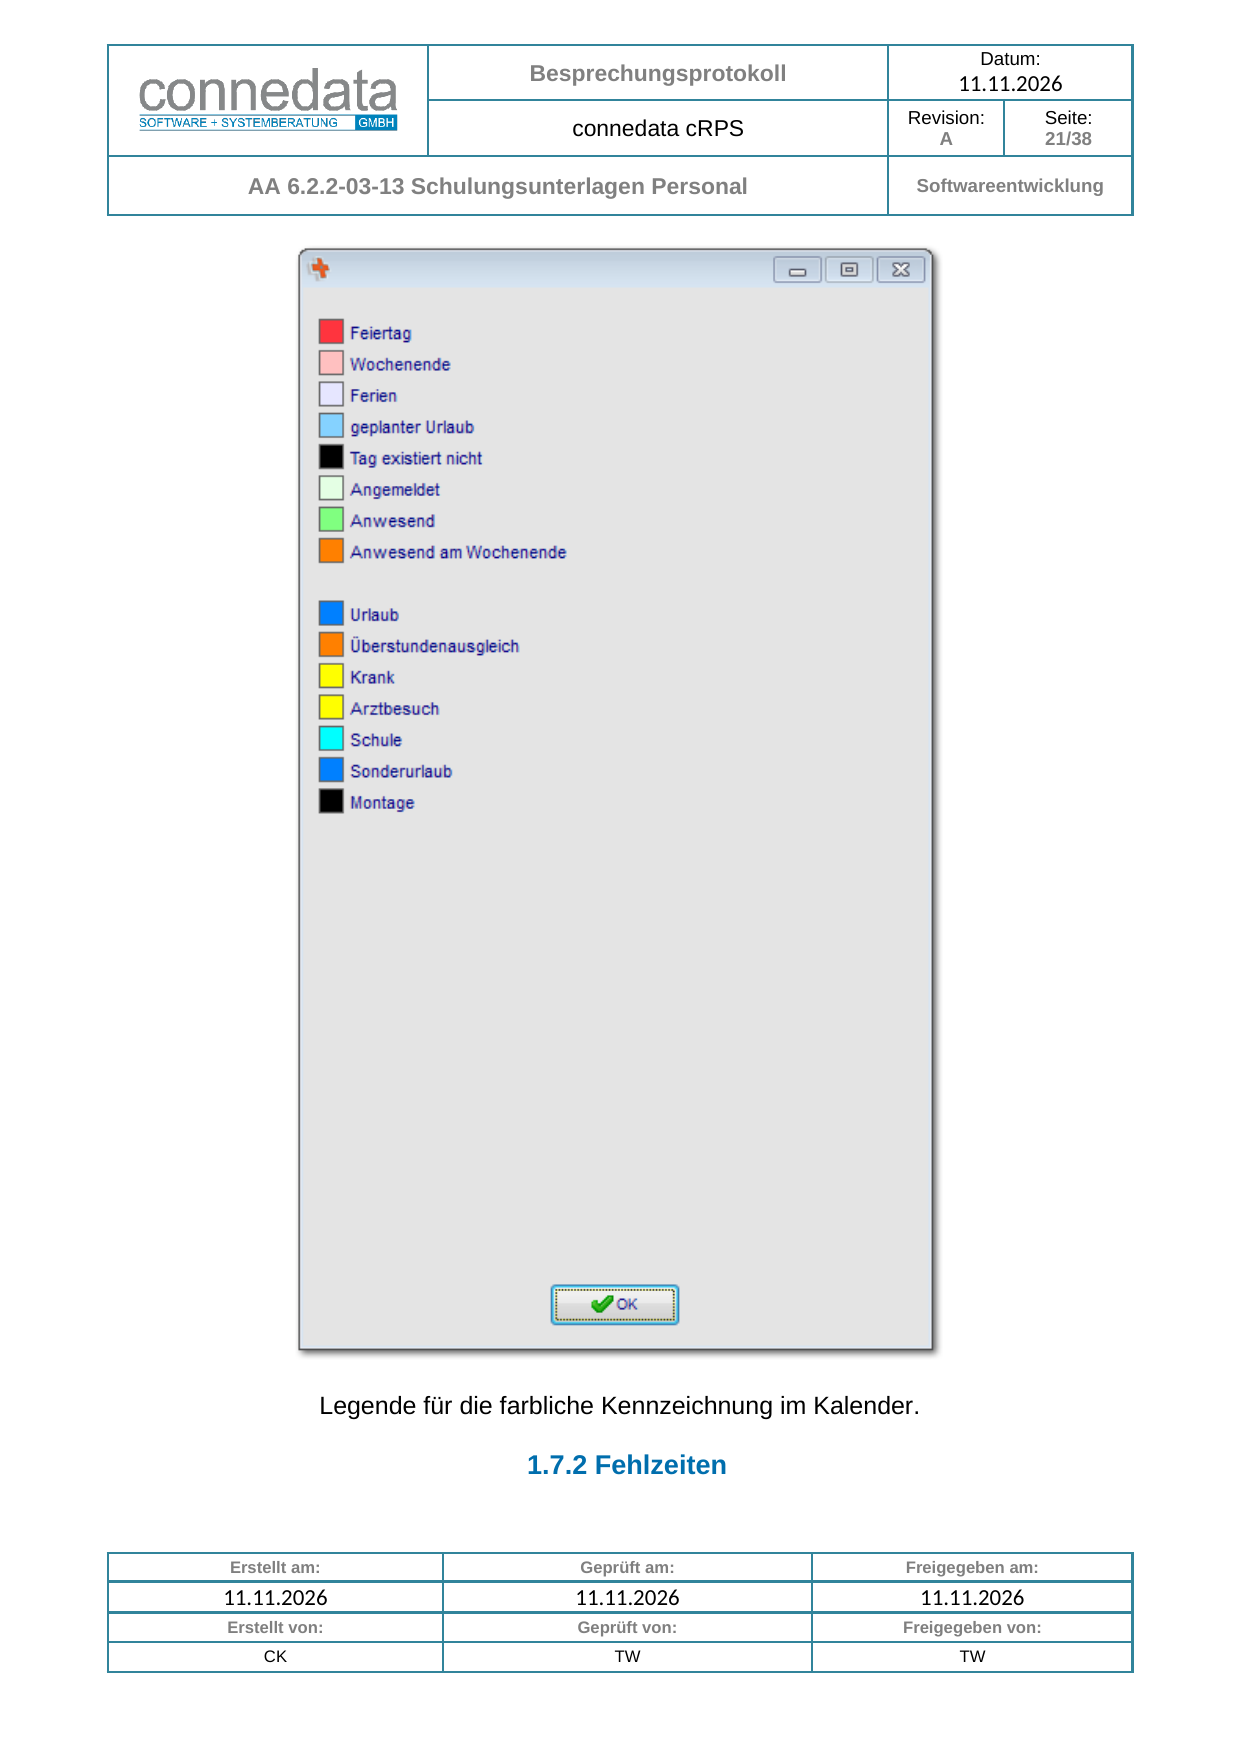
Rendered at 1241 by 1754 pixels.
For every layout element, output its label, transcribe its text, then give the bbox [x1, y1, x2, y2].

picture [294, 244, 946, 1363]
text 1.7.2 Fehlzeiten [148, 1449, 1093, 1480]
text Legende für die farbliche Kennzeichnung im Kalender. [148, 1391, 1093, 1420]
picture [136, 68, 399, 133]
